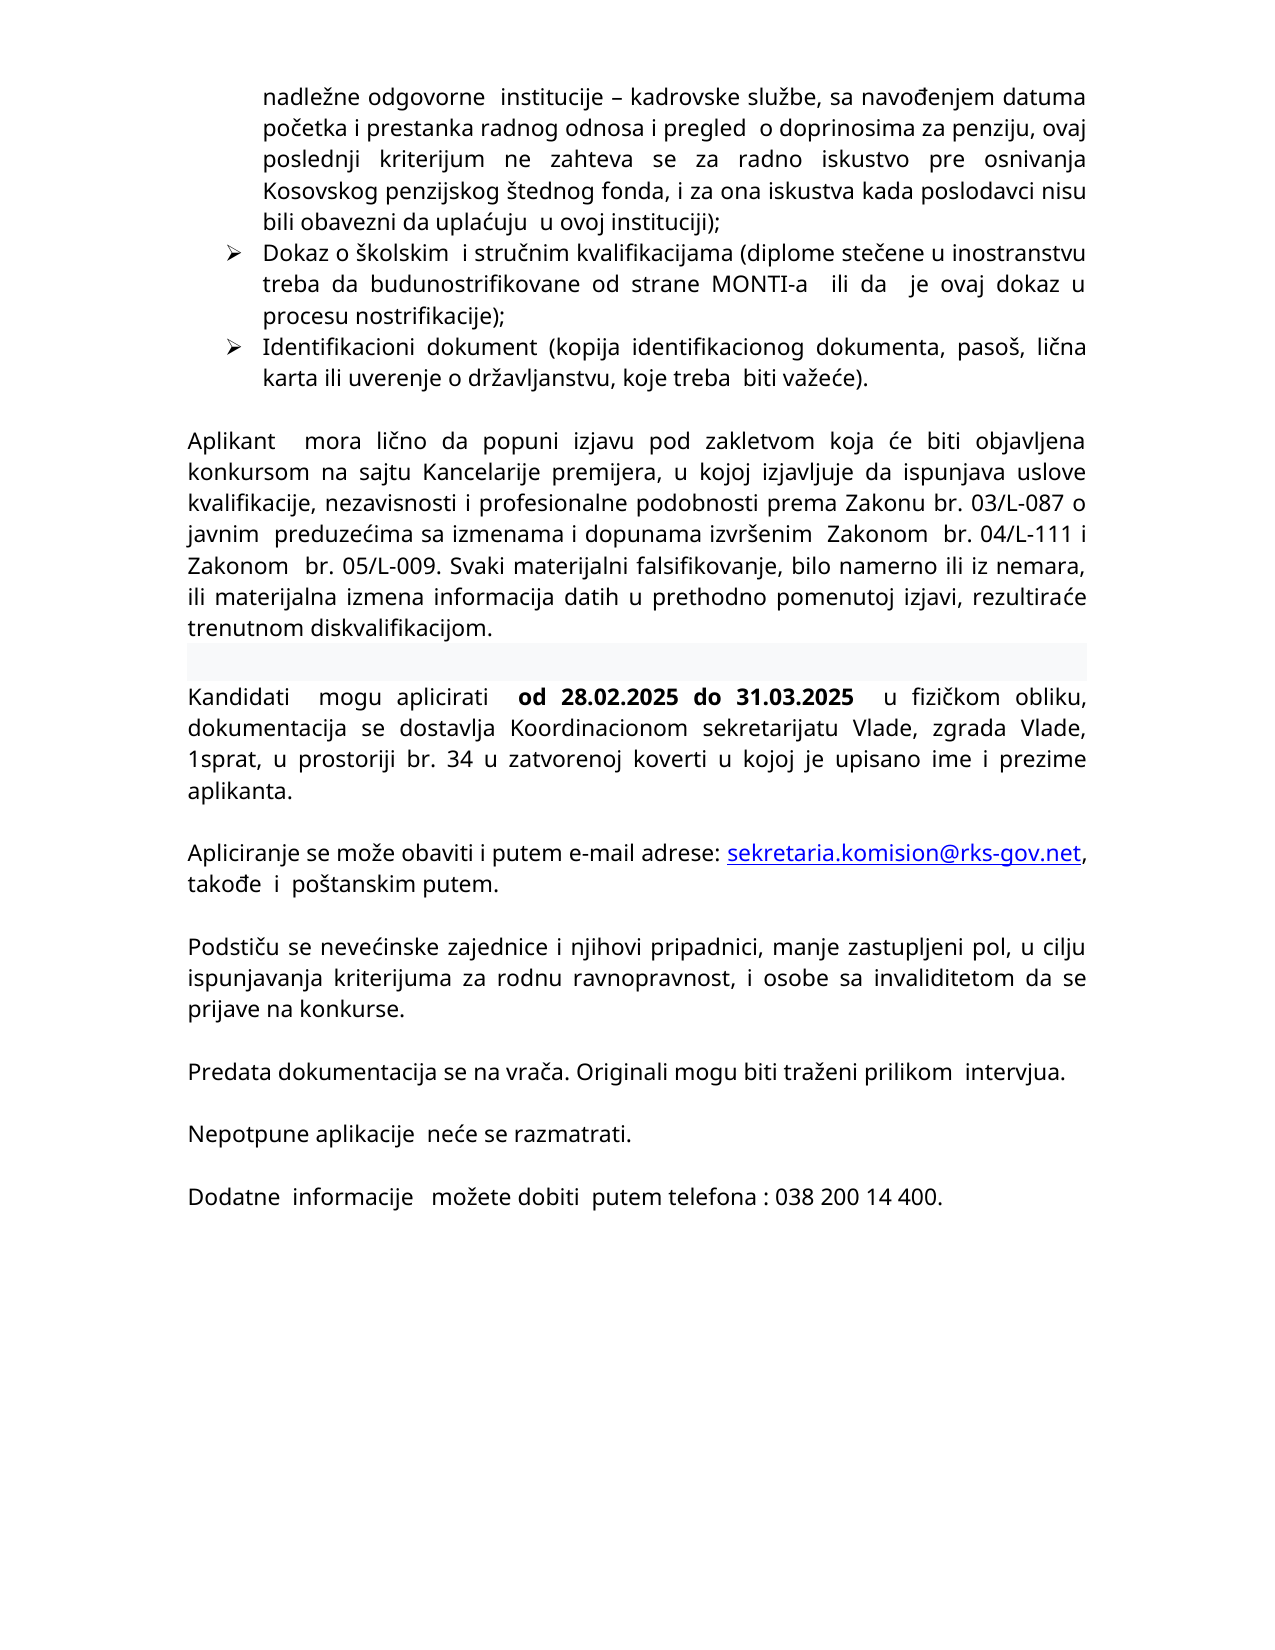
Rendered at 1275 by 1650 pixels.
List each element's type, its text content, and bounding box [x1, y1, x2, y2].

text Apliciranje se može obaviti i putem e-mail adrese: sekretaria.komision@rks-gov.net, takođe i poštanskim putem. [187, 837, 1087, 900]
text Podstiču se nevećinske zajednice i njihovi pripadnici, manje zastupljeni pol, u cilju ispunjavanja kriterijuma za rodnu ravnopravnost, i osobe sa invaliditetom da se prijave na konkurse. [187, 931, 1087, 1025]
list Dokaz o školskim i stručnim kvalifikacijama (diplome stečene u inostranstvu treba da budunostrifikovane od strane MONTI-a ili da je ovaj dokaz u procesu nostrifikacije); [225, 237, 1087, 331]
text Predata dokumentacija se na vrača. Originali mogu biti traženi prilikom intervjua. [187, 1056, 1087, 1087]
list Identifikacioni dokument (kopija identifikacionog dokumenta, pasoš, lična karta ili uverenje o državljanstvu, koje treba biti važeće). [225, 331, 1087, 393]
text Dodatne informacije možete dobiti putem telefona : 038 200 14 400. [187, 1181, 1087, 1212]
text Nepotpune aplikacije neće se razmatrati. [187, 1118, 1087, 1150]
text Aplikant mora lično da popuni izjavu pod zakletvom koja će biti objavljena konkursom na sajtu Kancelarije premijera, u kojoj izjavljuje da ispunjava uslove kvalifikacije, nezavisnosti i profesionalne podobnosti prema Zakonu br. 03/L-087 o javnim preduzećima sa izmenama i dopunama izvršenim Zakonom br. 04/L-111 i Zakonom br. 05/L-009. Svaki materijalni falsifikovanje, bilo namerno ili iz nemara, ili materijalna izmena informacija datih u prethodno pomenutoj izjavi, rezultiraće trenutnom diskvalifikacijom. [187, 425, 1087, 643]
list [225, 81, 1087, 237]
text Kandidati mogu aplicirati od 28.02.2025 do 31.03.2025 u fizičkom obliku, dokumentacija se dostavlja Koordinacionom sekretarijatu Vlade, zgrada Vlade, 1sprat, u prostoriji br. 34 u zatvorenoj koverti u kojoj je upisano ime i prezime aplikanta. [187, 681, 1087, 806]
